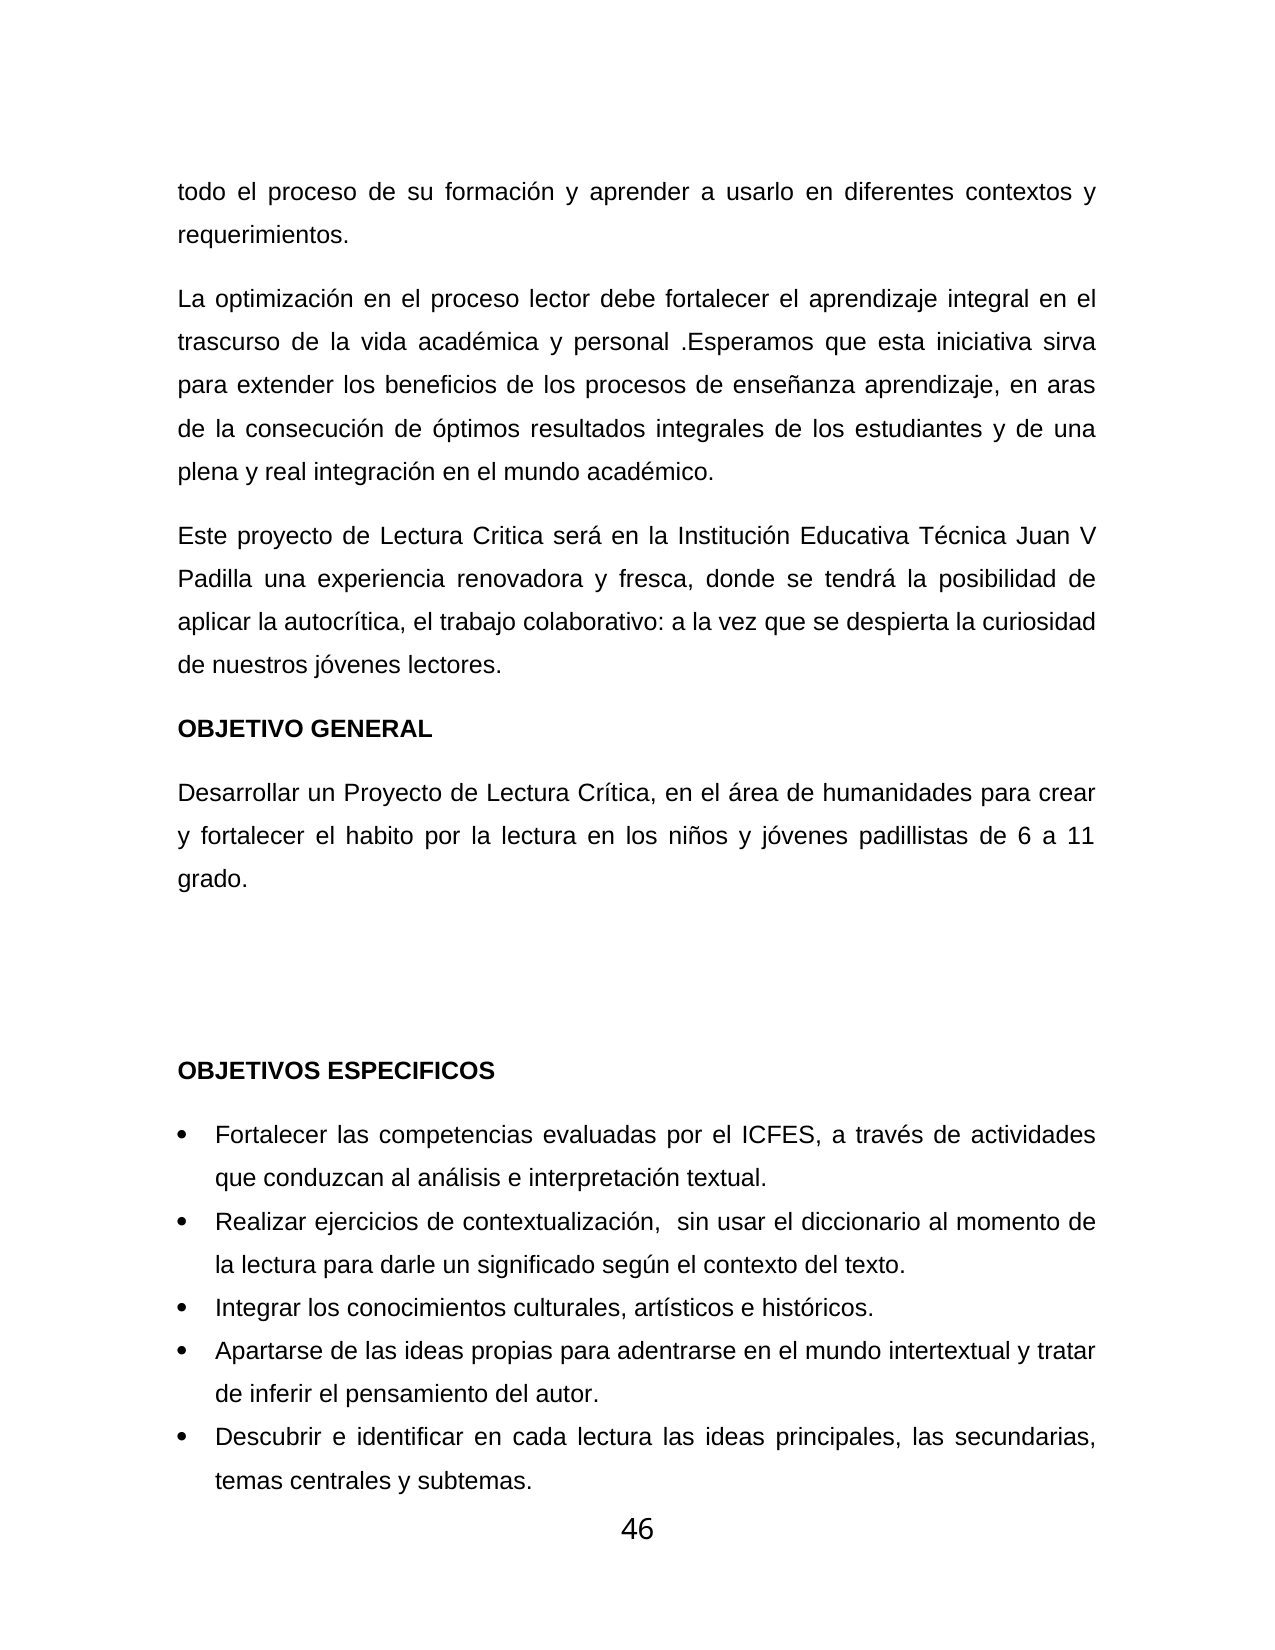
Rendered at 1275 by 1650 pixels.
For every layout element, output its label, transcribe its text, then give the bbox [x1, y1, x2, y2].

list Fortalecer las competencias evaluadas por el ICFES, a través de actividades que conduzcan al análisis e interpretación textual. [177, 1120, 1098, 1192]
list Realizar ejercicios de contextualización, sin usar el diccionario al momento de la lectura para darle un significado según el contexto del texto. [177, 1206, 1098, 1278]
list Descubrir e identificar en cada lectura las ideas principales, las secundarias, temas centrales y subtemas. [177, 1422, 1098, 1494]
text La optimización en el proceso lector debe fortalecer el aprendizaje integral en el trascurso de la vida académica y personal .Esperamos que esta iniciativa sirva para extender los beneficios de los procesos de enseñanza aprendizaje, en aras de la consecución de óptimos resultados integrales de los estudiantes y de una plena y real integración en el mundo académico. [177, 284, 1098, 486]
text Desarrollar un Proyecto de Lectura Crítica, en el área de humanidades para crear y fortalecer el habito por la lectura en los niños y jóvenes padillistas de 6 a 11 grado. [177, 778, 1098, 893]
list Apartarse de las ideas propias para adentrarse en el mundo intertextual y tratar de inferir el pensamiento del autor. [177, 1336, 1098, 1408]
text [177, 177, 1098, 249]
text OBJETIVOS ESPECIFICOS [177, 1056, 1098, 1085]
text Este proyecto de Lectura Critica será en la Institución Educativa Técnica Juan V Padilla una experiencia renovadora y fresca, donde se tendrá la posibilidad de aplicar la autocrítica, el trabajo colaborativo: a la vez que se despierta la curiosidad de nuestros jóvenes lectores. [177, 521, 1098, 679]
list Integrar los conocimientos culturales, artísticos e históricos. [177, 1293, 1098, 1322]
text OBJETIVO GENERAL [177, 714, 1098, 743]
